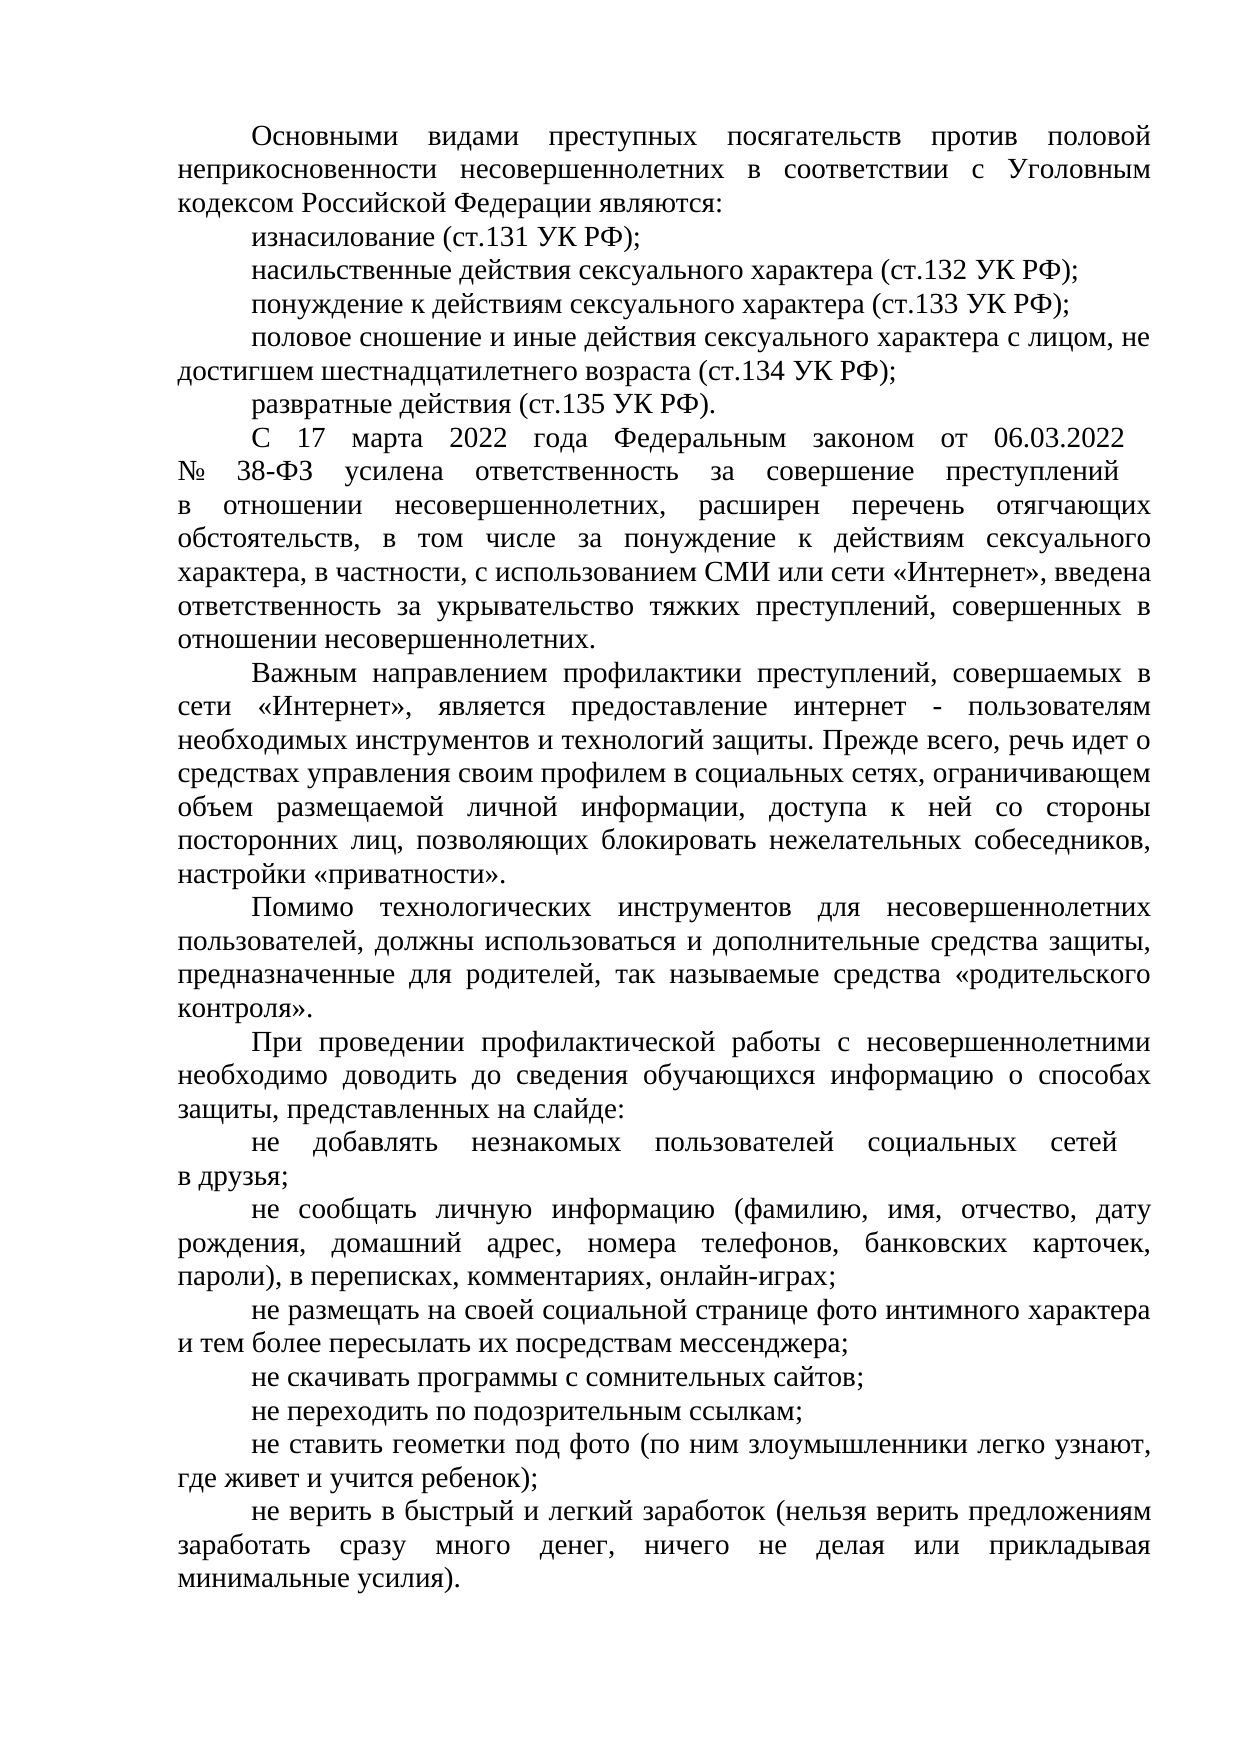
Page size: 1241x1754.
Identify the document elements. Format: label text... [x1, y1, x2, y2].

text Важным направлением профилактики преступлений, совершаемых в сети «Интернет», является предоставление интернет - пользователям необходимых инструментов и технологий защиты. Прежде всего, речь идет о средствах управления своим профилем в социальных сетях, ограничивающем объем размещаемой личной информации, доступа к ней со стороны посторонних лиц, позволяющих блокировать нежелательных собеседников, настройки «приватности». [177, 655, 1152, 889]
text не верить в быстрый и легкий заработок (нельзя верить предложениям заработать сразу много денег, ничего не делая или прикладывая минимальные усилия). [177, 1493, 1152, 1594]
text не добавлять незнакомых пользователей социальных сетей в друзья; [177, 1124, 1152, 1191]
text При проведении профилактической работы с несовершеннолетними необходимо доводить до сведения обучающихся информацию о способах защиты, представленных на слайде: [177, 1024, 1152, 1124]
text С 17 марта 2022 года Федеральным законом от 06.03.2022 № 38-ФЗ усилена ответственность за совершение преступлений в отношении несовершеннолетних, расширен перечень отягчающих обстоятельств, в том числе за понуждение к действиям сексуального характера, в частности, с использованием СМИ или сети «Интернет», введена ответственность за укрывательство тяжких преступлений, совершенных в отношении несовершеннолетних. [177, 420, 1152, 655]
text Помимо технологических инструментов для несовершеннолетних пользователей, должны использоваться и дополнительные средства защиты, предназначенные для родителей, так называемые средства «родительского контроля». [177, 889, 1152, 1024]
text не скачивать программы с сомнительных сайтов; [177, 1359, 1152, 1393]
text развратные действия (ст.135 УК РФ). [177, 386, 1152, 420]
text изнасилование (ст.131 УК РФ); [177, 219, 1152, 252]
text не переходить по подозрительным ссылкам; [177, 1393, 1152, 1426]
text Основными видами преступных посягательств против половой неприкосновенности несовершеннолетних в соответствии с Уголовным кодексом Российской Федерации являются: [177, 118, 1152, 219]
text половое сношение и иные действия сексуального характера с лицом, не достигшем шестнадцатилетнего возраста (ст.134 УК РФ); [177, 319, 1152, 386]
text понуждение к действиям сексуального характера (ст.133 УК РФ); [177, 286, 1152, 319]
text не ставить геометки под фото (по ним злоумышленники легко узнают, где живет и учится ребенок); [177, 1426, 1152, 1493]
text не сообщать личную информацию (фамилию, имя, отчество, дату рождения, домашний адрес, номера телефонов, банковских карточек, пароли), в переписках, комментариях, онлайн-играх; [177, 1191, 1152, 1292]
text насильственные действия сексуального характера (ст.132 УК РФ); [177, 252, 1152, 286]
text не размещать на своей социальной странице фото интимного характера и тем более пересылать их посредствам мессенджера; [177, 1292, 1152, 1359]
